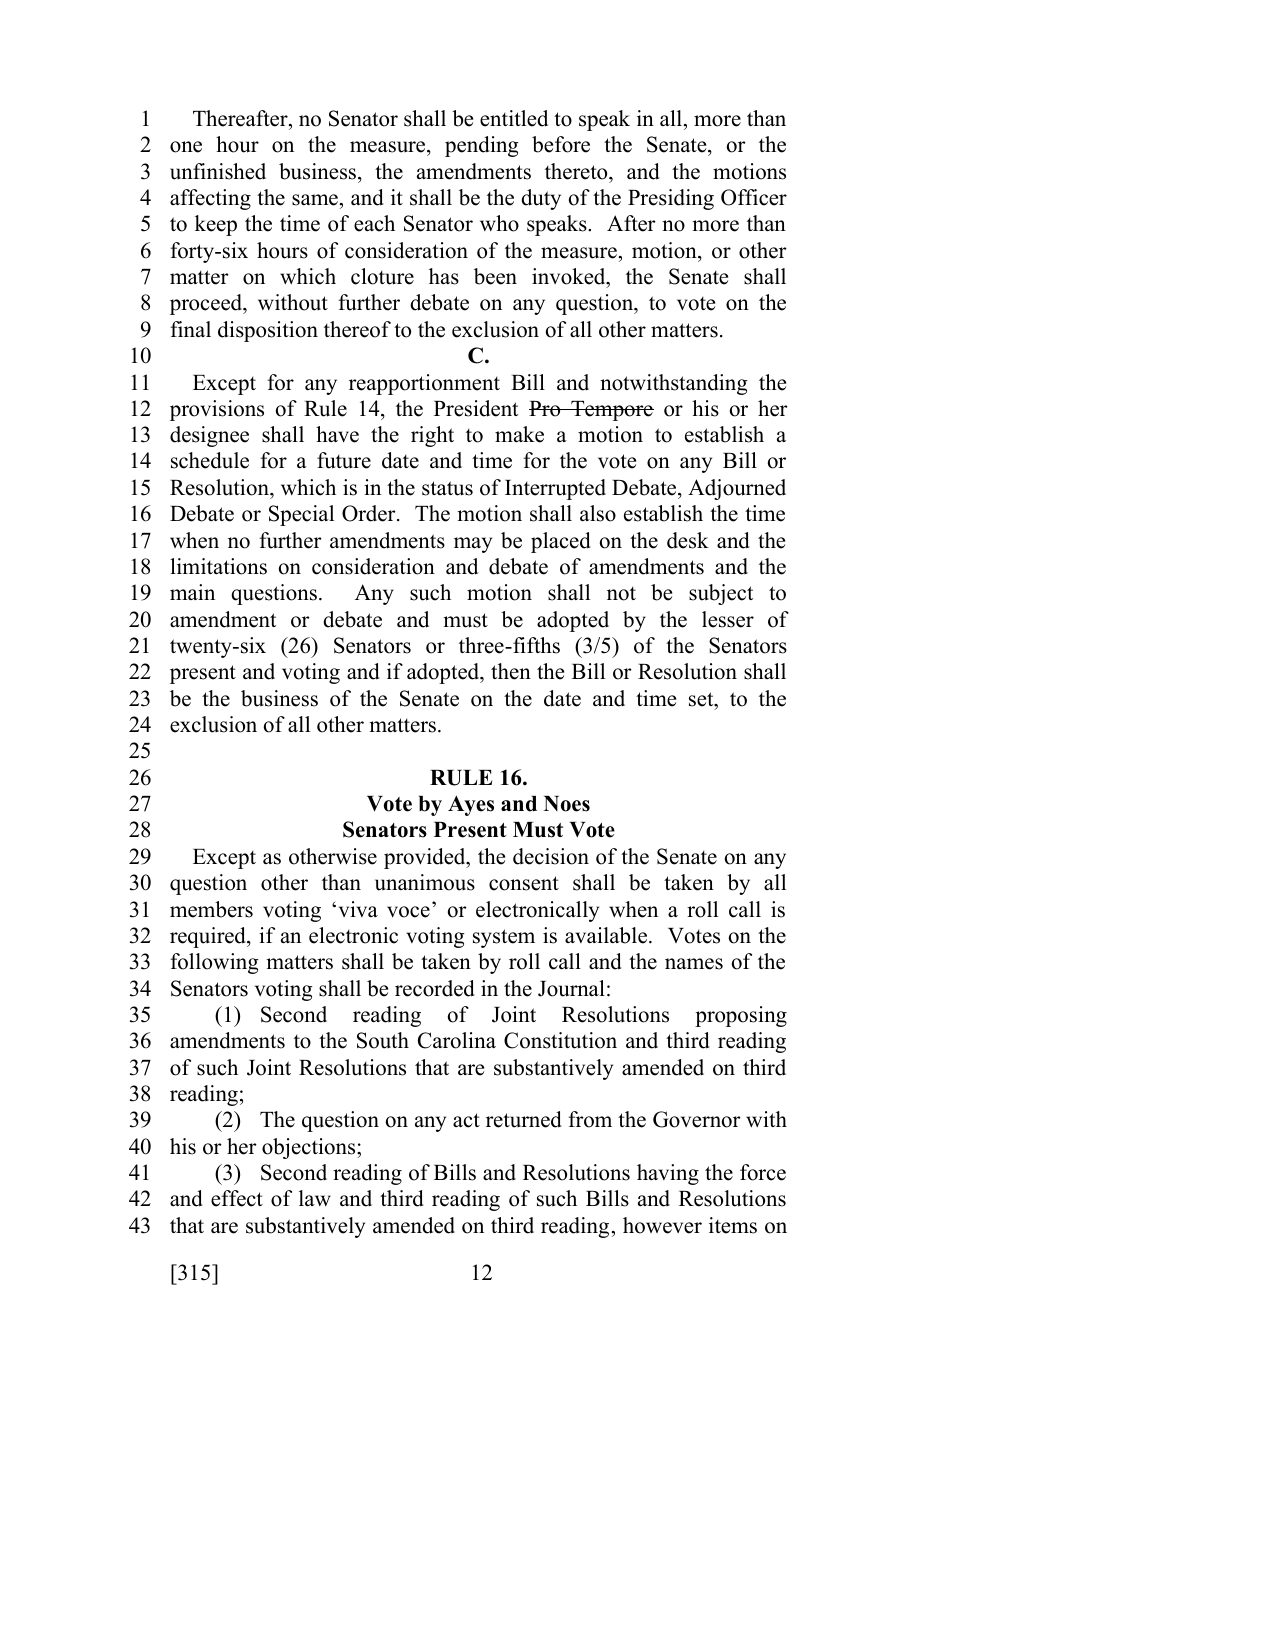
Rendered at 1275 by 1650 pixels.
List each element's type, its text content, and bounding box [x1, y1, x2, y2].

text RULE 16. [169, 764, 787, 790]
text Vote by Ayes and Noes [169, 790, 787, 817]
text Except for any reapportionment Bill and notwithstanding the provisions of Rule 14, the President Pro Tempore or his or her designee shall have the right to make a motion to establish a schedule for a future date and time for the vote on any Bill or Resolution, which is in the status of Interrupted Debate, Adjourned Debate or Special Order. The motion shall also establish the time when no further amendments may be placed on the desk and the limitations on consideration and debate of amendments and the main questions. Any such motion shall not be subject to amendment or debate and must be adopted by the lesser of twenty-six (26) Senators or three-fifths (3/5) of the Senators present and voting and if adopted, then the Bill or Resolution shall be the business of the Senate on the date and time set, to the exclusion of all other matters. [169, 368, 787, 737]
text (1) Second reading of Joint Resolutions proposing amendments to the South Carolina Constitution and third reading of such Joint Resolutions that are substantively amended on third reading; [169, 1001, 787, 1106]
text Senators Present Must Vote [169, 817, 787, 843]
text (2) The question on any act returned from the Governor with his or her objections; [169, 1106, 787, 1159]
text C. [169, 342, 787, 368]
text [169, 1159, 787, 1238]
text Thereafter, no Senator shall be entitled to speak in all, more than one hour on the measure, pending before the Senate, or the unfinished business, the amendments thereto, and the motions affecting the same, and it shall be the duty of the Presiding Officer to keep the time of each Senator who speaks. After no more than forty-six hours of consideration of the measure, motion, or other matter on which cloture has been invoked, the Senate shall proceed, without further debate on any question, to vote on the final disposition thereof to the exclusion of all other matters. [169, 105, 787, 342]
text Except as otherwise provided, the decision of the Senate on any question other than unanimous consent shall be taken by all members voting ‘viva voce’ or electronically when a roll call is required, if an electronic voting system is available. Votes on the following matters shall be taken by roll call and the names of the Senators voting shall be recorded in the Journal: [169, 843, 787, 1001]
